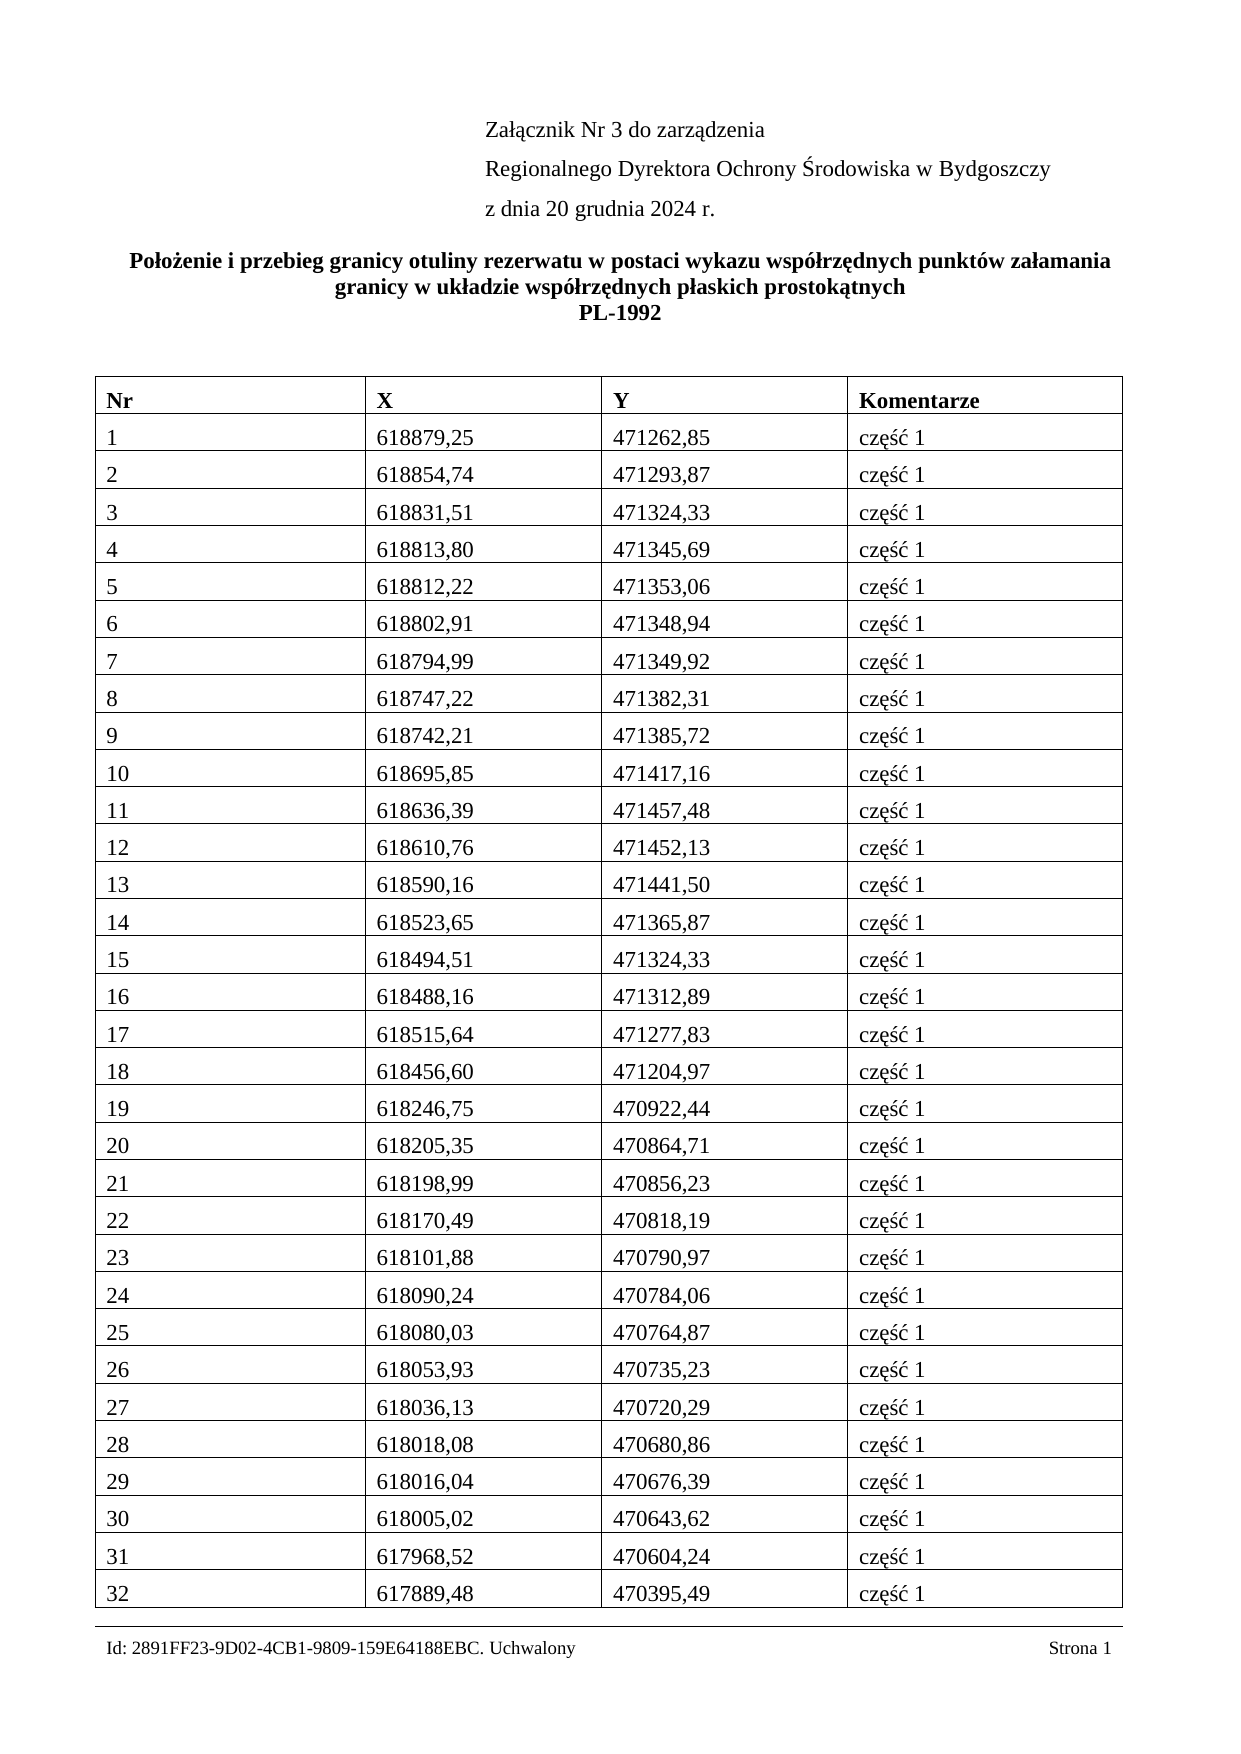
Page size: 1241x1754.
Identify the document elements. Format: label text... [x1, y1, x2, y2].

table_cell 31 [96, 1533, 365, 1569]
table_cell część 1 [848, 1496, 1122, 1532]
table_cell 23 [96, 1235, 365, 1271]
table_cell 471353,06 [602, 563, 847, 599]
table_cell część 1 [848, 1011, 1122, 1047]
table_cell 471348,94 [602, 601, 847, 637]
table_cell część 1 [848, 1197, 1122, 1233]
table_cell część 1 [848, 1570, 1122, 1606]
table_cell 470604,24 [602, 1533, 847, 1569]
table_cell część 1 [848, 974, 1122, 1010]
table_cell 471293,87 [602, 451, 847, 488]
table_cell część 1 [848, 451, 1122, 488]
text Załącznik Nr 3 do zarządzenia Regionalnego Dyrektora Ochrony Środowiska w Bydgoszczy z dnia 20 grudnia 2024 r. [485, 116, 1134, 221]
table_cell 618494,51 [366, 936, 601, 972]
table_cell 618854,74 [366, 451, 601, 488]
table_cell 618205,35 [366, 1123, 601, 1159]
table_cell część 1 [848, 1235, 1122, 1271]
table_cell 18 [96, 1048, 365, 1084]
table_cell część 1 [848, 1272, 1122, 1308]
table_cell 618456,60 [366, 1048, 601, 1084]
table_header Y [602, 377, 847, 413]
table_cell 617968,52 [366, 1533, 601, 1569]
table_cell 471324,33 [602, 489, 847, 525]
table_header Nr [96, 377, 365, 413]
table_cell 618742,21 [366, 713, 601, 749]
table_cell część 1 [848, 1309, 1122, 1345]
table_cell 471417,16 [602, 750, 847, 786]
table_cell 19 [96, 1085, 365, 1122]
table_cell 3 [96, 489, 365, 525]
table_cell część 1 [848, 1533, 1122, 1569]
table_cell 10 [96, 750, 365, 786]
table_cell 471349,92 [602, 638, 847, 674]
table_cell 618090,24 [366, 1272, 601, 1308]
table_cell 618879,25 [366, 414, 601, 450]
table_cell 4 [96, 526, 365, 562]
table_cell 470856,23 [602, 1160, 847, 1196]
table_cell część 1 [848, 1458, 1122, 1494]
table_cell 618036,13 [366, 1384, 601, 1420]
table_cell 24 [96, 1272, 365, 1308]
table_cell 618794,99 [366, 638, 601, 674]
table_cell część 1 [848, 1160, 1122, 1196]
table_cell 30 [96, 1496, 365, 1532]
table_cell 471262,85 [602, 414, 847, 450]
table_cell część 1 [848, 1346, 1122, 1383]
table_cell część 1 [848, 638, 1122, 674]
table_cell 618747,22 [366, 675, 601, 711]
table_cell 470784,06 [602, 1272, 847, 1308]
table_cell 618831,51 [366, 489, 601, 525]
table_cell część 1 [848, 563, 1122, 599]
table_cell część 1 [848, 526, 1122, 562]
table_cell część 1 [848, 601, 1122, 637]
table_cell 28 [96, 1421, 365, 1457]
table_cell część 1 [848, 862, 1122, 898]
table_header X [366, 377, 601, 413]
table_cell 471385,72 [602, 713, 847, 749]
table_cell 470676,39 [602, 1458, 847, 1494]
table_cell 20 [96, 1123, 365, 1159]
table_cell część 1 [848, 713, 1122, 749]
table_cell 26 [96, 1346, 365, 1383]
table_cell 618610,76 [366, 824, 601, 861]
table_cell 618812,22 [366, 563, 601, 599]
table_cell 618170,49 [366, 1197, 601, 1233]
table_cell część 1 [848, 489, 1122, 525]
table_cell 618016,04 [366, 1458, 601, 1494]
table_cell 618018,08 [366, 1421, 601, 1457]
table_cell 470922,44 [602, 1085, 847, 1122]
table_header Komentarze [848, 377, 1122, 413]
table_cell część 1 [848, 824, 1122, 861]
text Położenie i przebieg granicy otuliny rezerwatu w postaci wykazu współrzędnych punktów załamania granicy w układzie współrzędnych płaskich prostokątnych PL-1992 [106, 247, 1134, 326]
table_cell 470790,97 [602, 1235, 847, 1271]
table_cell 471204,97 [602, 1048, 847, 1084]
table_cell 471277,83 [602, 1011, 847, 1047]
table_cell 618080,03 [366, 1309, 601, 1345]
table_cell 618695,85 [366, 750, 601, 786]
table_cell część 1 [848, 675, 1122, 711]
table_cell 27 [96, 1384, 365, 1420]
table_cell 471365,87 [602, 899, 847, 935]
table_cell 618246,75 [366, 1085, 601, 1122]
table_cell 471324,33 [602, 936, 847, 972]
table_cell 15 [96, 936, 365, 972]
table_cell 32 [96, 1570, 365, 1606]
table_cell 470864,71 [602, 1123, 847, 1159]
table_cell 470764,87 [602, 1309, 847, 1345]
table_cell 618005,02 [366, 1496, 601, 1532]
table_cell część 1 [848, 414, 1122, 450]
table_cell 8 [96, 675, 365, 711]
table_cell 471312,89 [602, 974, 847, 1010]
table_cell 471441,50 [602, 862, 847, 898]
table_cell 13 [96, 862, 365, 898]
table_cell 1 [96, 414, 365, 450]
table_cell 618590,16 [366, 862, 601, 898]
table_cell 9 [96, 713, 365, 749]
table_cell 11 [96, 787, 365, 823]
table_cell 618198,99 [366, 1160, 601, 1196]
table_cell 617889,48 [366, 1570, 601, 1606]
table_cell 12 [96, 824, 365, 861]
table_cell 7 [96, 638, 365, 674]
table_cell 22 [96, 1197, 365, 1233]
table_cell 14 [96, 899, 365, 935]
table_cell część 1 [848, 1048, 1122, 1084]
table_cell 17 [96, 1011, 365, 1047]
table_cell część 1 [848, 1421, 1122, 1457]
table_cell 21 [96, 1160, 365, 1196]
table_cell część 1 [848, 899, 1122, 935]
table_cell 470735,23 [602, 1346, 847, 1383]
table_cell część 1 [848, 787, 1122, 823]
table_cell część 1 [848, 936, 1122, 972]
table_cell 5 [96, 563, 365, 599]
table_cell 618523,65 [366, 899, 601, 935]
table_cell część 1 [848, 1384, 1122, 1420]
table_cell 471452,13 [602, 824, 847, 861]
table_cell 6 [96, 601, 365, 637]
table_cell 470680,86 [602, 1421, 847, 1457]
table_cell część 1 [848, 750, 1122, 786]
table_cell 618802,91 [366, 601, 601, 637]
table_cell 618636,39 [366, 787, 601, 823]
table_cell 471382,31 [602, 675, 847, 711]
table_cell 618813,80 [366, 526, 601, 562]
table_cell 29 [96, 1458, 365, 1494]
table_cell część 1 [848, 1123, 1122, 1159]
table_cell 16 [96, 974, 365, 1010]
table_cell 25 [96, 1309, 365, 1345]
table_cell 471457,48 [602, 787, 847, 823]
table_cell 470720,29 [602, 1384, 847, 1420]
table_cell 618515,64 [366, 1011, 601, 1047]
table_cell 618101,88 [366, 1235, 601, 1271]
table_cell 470818,19 [602, 1197, 847, 1233]
table_cell 471345,69 [602, 526, 847, 562]
table_cell część 1 [848, 1085, 1122, 1122]
table_cell 470395,49 [602, 1570, 847, 1606]
table_cell 618488,16 [366, 974, 601, 1010]
table_cell 470643,62 [602, 1496, 847, 1532]
table_cell 618053,93 [366, 1346, 601, 1383]
table_cell 2 [96, 451, 365, 488]
